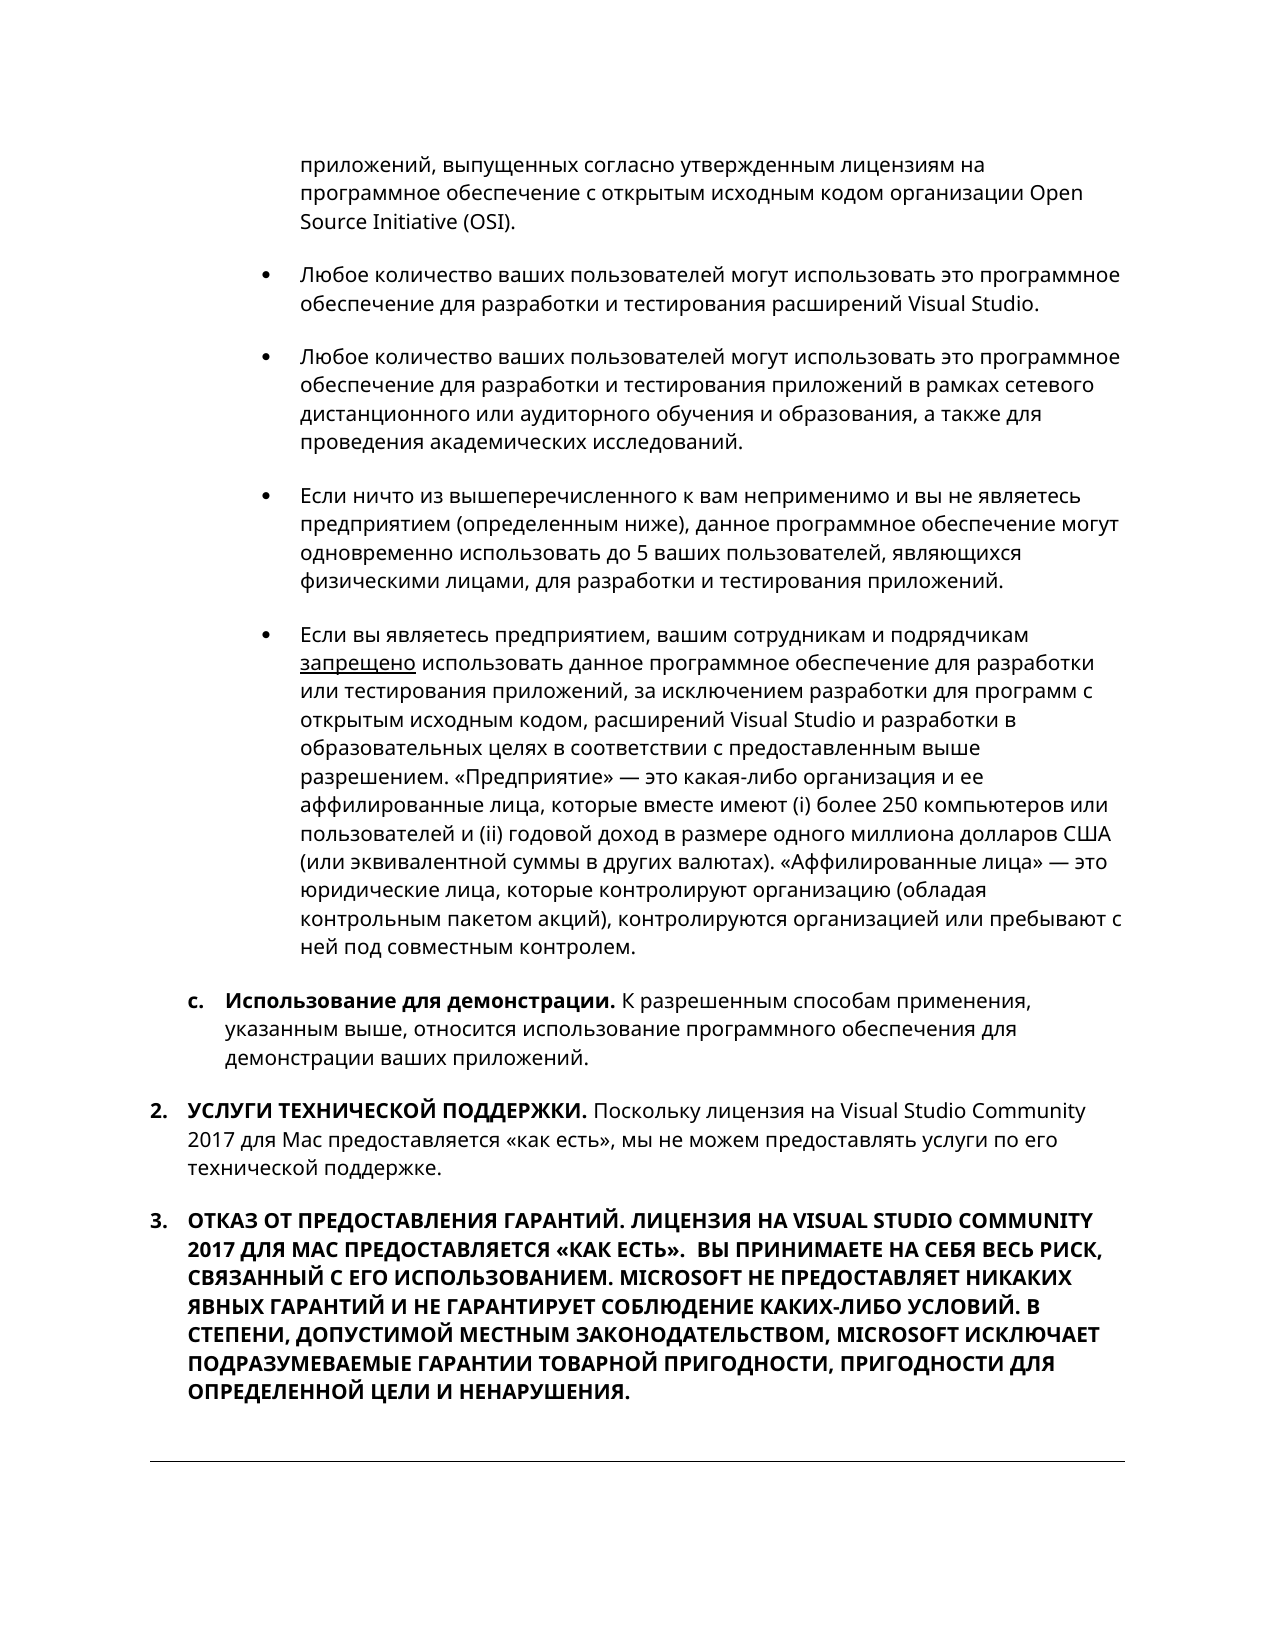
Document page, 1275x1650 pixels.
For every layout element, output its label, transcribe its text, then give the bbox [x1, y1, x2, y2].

list Любое количество ваших пользователей могут использовать это программное обеспечение для разработки и тестирования приложений в рамках сетевого дистанционного или аудиторного обучения и образования, а также для проведения академических исследований. [262, 342, 1125, 456]
list Если вы являетесь предприятием, вашим сотрудникам и подрядчикам запрещено использовать данное программное обеспечение для разработки или тестирования приложений, за исключением разработки для программ с открытым исходным кодом, расширений Visual Studio и разработки в образовательных целях в соответствии с предоставленным выше разрешением. «Предприятие» — это какая-либо организация и ее аффилированные лица, которые вместе имеют (i) более 250 компьютеров или пользователей и (ii) годовой доход в размере одного миллиона долларов США (или эквивалентной суммы в других валютах). «Аффилированные лица» — это юридические лица, которые контролируют организацию (обладая контрольным пакетом акций), контролируются организацией или пребывают с ней под совместным контролем. [262, 620, 1125, 961]
list Использование для демонстрации. К разрешенным способам применения, указанным выше, относится использование программного обеспечения для демонстрации ваших приложений. [187, 986, 1125, 1071]
list ОТКАЗ ОТ ПРЕДОСТАВЛЕНИЯ ГАРАНТИЙ. Лицензия на VISUAL STUDIO COMMUNITY 2017 ДЛЯ MAC предоставляется «как есть». Вы принимаете на себя весь риск, связанный с его использованием. MICROSOFT не предоставляет никаких явных гарантий и не гарантирует соблюдение каких-либо условий. В степени, допустимой местным законодательством, MICROSOFT исключает подразумеваемые гарантии товарной пригодности, пригодности для определенной цели и ненарушения. [150, 1207, 1125, 1406]
list УСЛУГИ ТЕХНИЧЕСКОЙ ПОДДЕРЖКИ. Поскольку лицензия на Visual Studio Community 2017 для Mac предоставляется «как есть», мы не можем предоставлять услуги по его технической поддержке. [150, 1096, 1125, 1182]
list Если ничто из вышеперечисленного к вам неприменимо и вы не являетесь предприятием (определенным ниже), данное программное обеспечение могут одновременно использовать до 5 ваших пользователей, являющихся физическими лицами, для разработки и тестирования приложений. [262, 481, 1125, 595]
list Любое количество ваших пользователей могут использовать это программное обеспечение для разработки и тестирования расширений Visual Studio. [262, 260, 1125, 317]
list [262, 150, 1125, 235]
